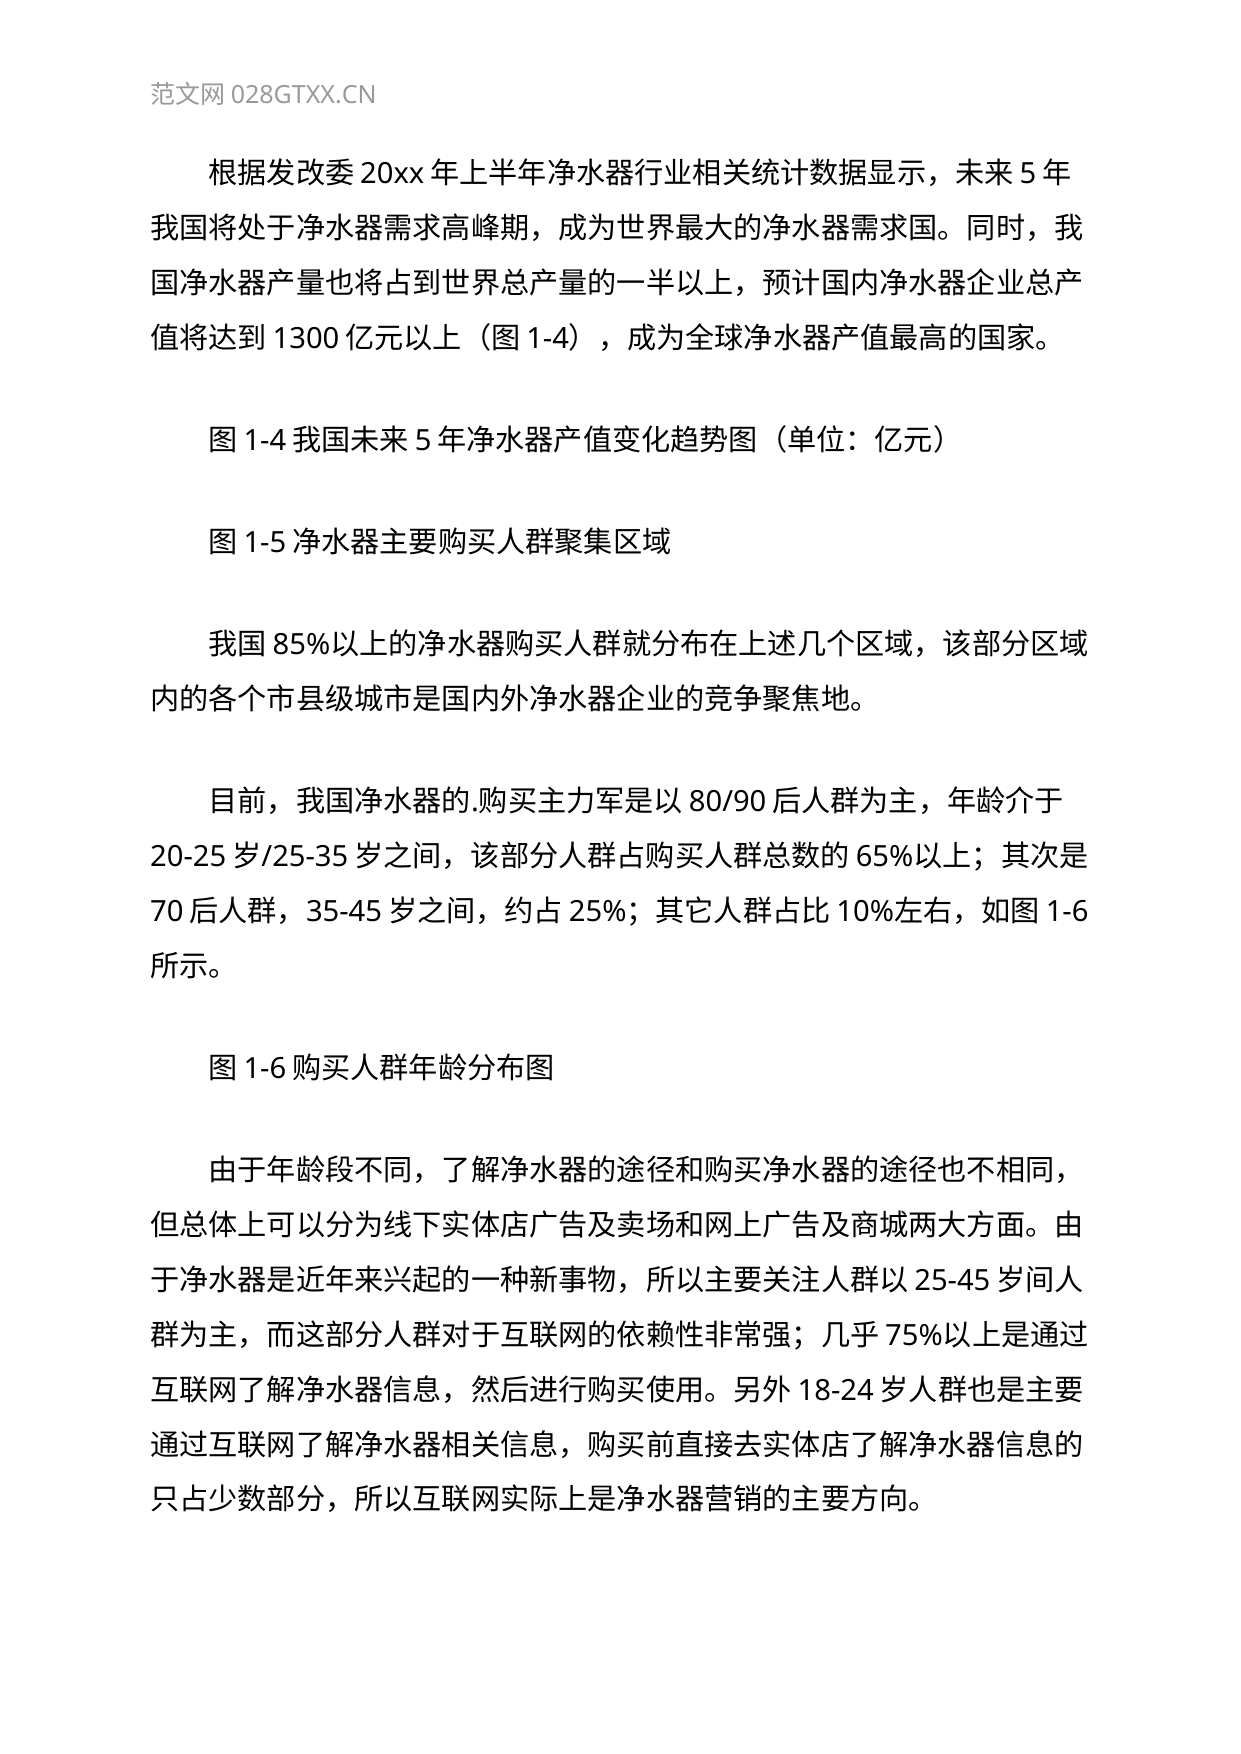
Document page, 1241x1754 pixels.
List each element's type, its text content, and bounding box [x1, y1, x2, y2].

text 图1-5净水器主要购买人群聚集区域 [150, 519, 1090, 561]
text 图1-6购买人群年龄分布图 [150, 1044, 1090, 1087]
text 我国85%以上的净水器购买人群就分布在上述几个区域，该部分区域内的各个市县级城市是国内外净水器企业的竞争聚焦地。 [150, 621, 1090, 718]
text 根据发改委20xx年上半年净水器行业相关统计数据显示，未来5年我国将处于净水器需求高峰期，成为世界最大的净水器需求国。同时，我国净水器产量也将占到世界总产量的一半以上，预计国内净水器企业总产值将达到1300亿元以上（图1-4），成为全球净水器产值最高的国家。 [150, 150, 1090, 357]
text 由于年龄段不同，了解净水器的途径和购买净水器的途径也不相同，但总体上可以分为线下实体店广告及卖场和网上广告及商城两大方面。由于净水器是近年来兴起的一种新事物，所以主要关注人群以25-45岁间人群为主，而这部分人群对于互联网的依赖性非常强；几乎75%以上是通过互联网了解净水器信息，然后进行购买使用。另外18-24岁人群也是主要通过互联网了解净水器相关信息，购买前直接去实体店了解净水器信息的只占少数部分，所以互联网实际上是净水器营销的主要方向。 [150, 1146, 1090, 1518]
text 目前，我国净水器的.购买主力军是以80/90后人群为主，年龄介于20-25岁/25-35岁之间，该部分人群占购买人群总数的65%以上；其次是70后人群，35-45岁之间，约占25%；其它人群占比10%左右，如图1-6所示。 [150, 777, 1090, 985]
text 图1-4我国未来5年净水器产值变化趋势图（单位：亿元） [150, 417, 1090, 459]
